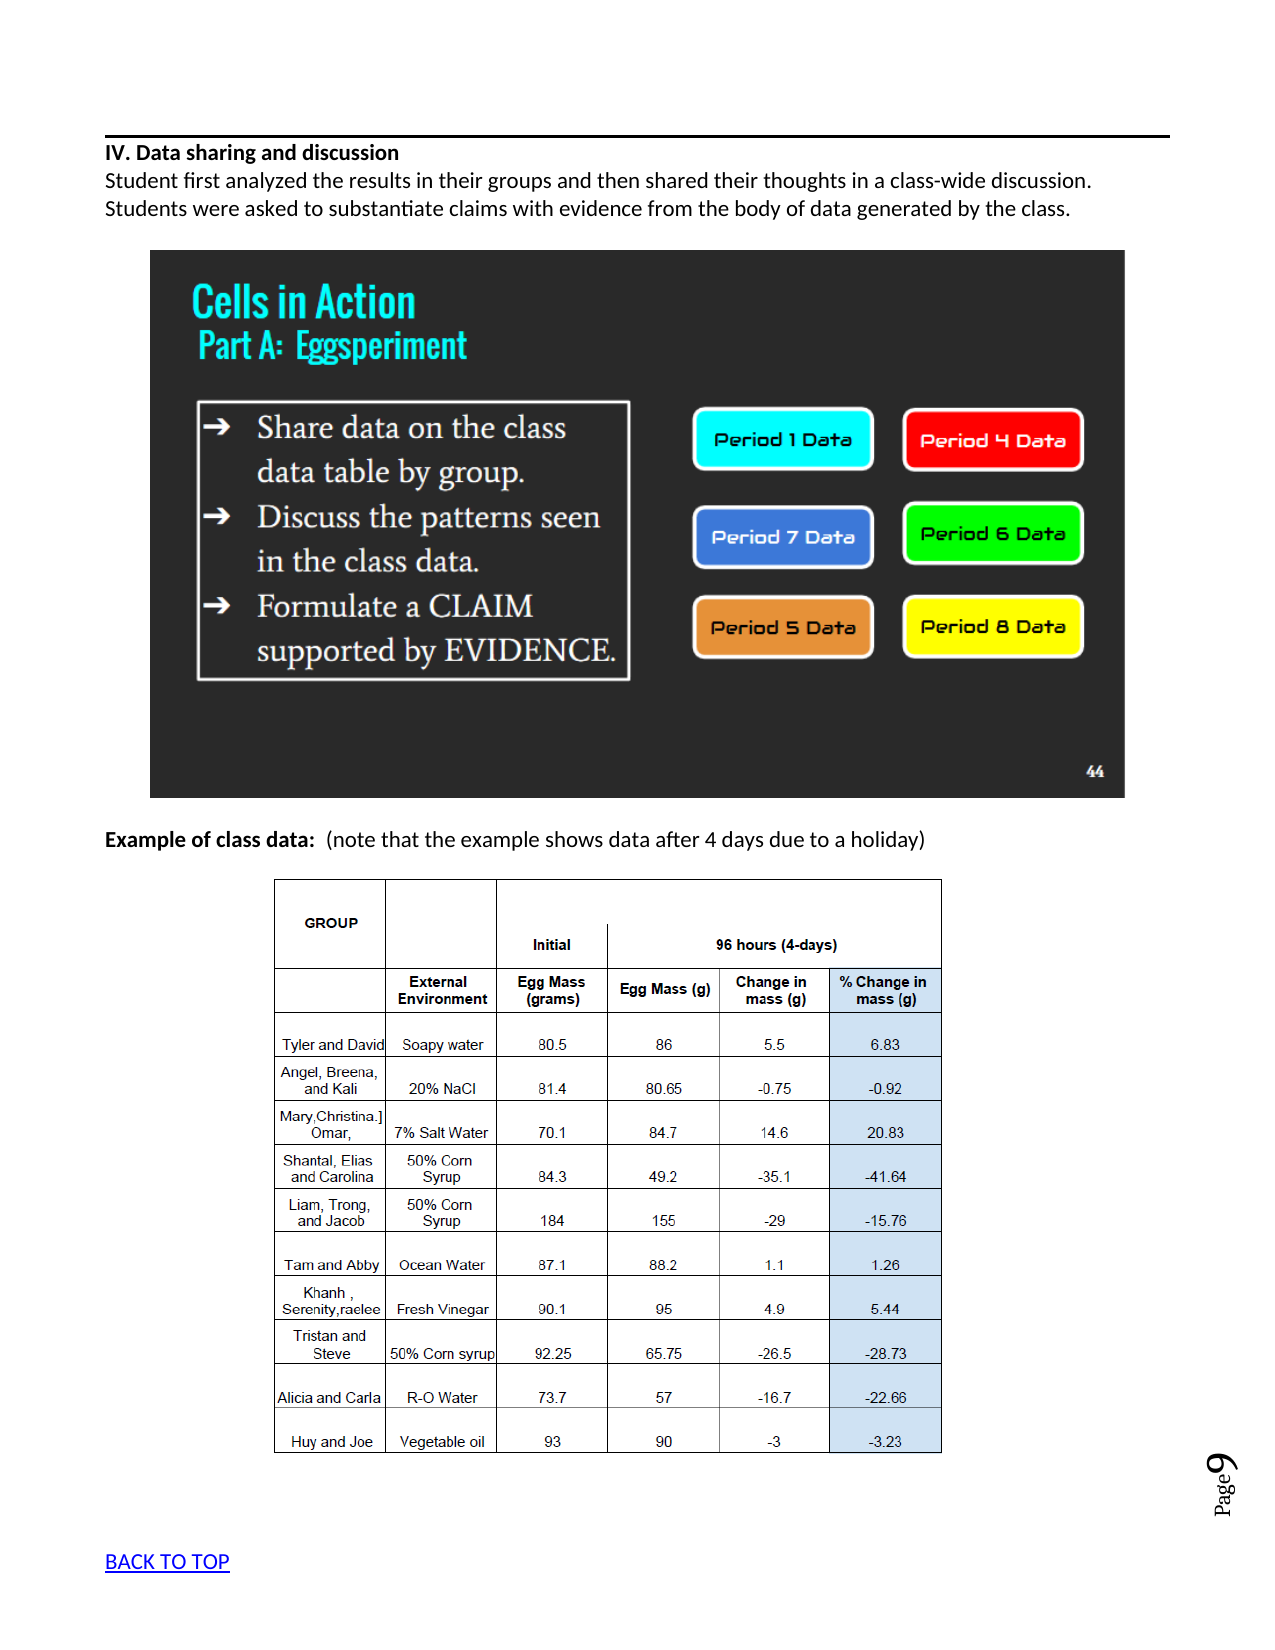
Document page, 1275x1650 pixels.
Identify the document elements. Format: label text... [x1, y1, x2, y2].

text IV. Data sharing and discussion [105, 138, 1170, 166]
picture [270, 876, 944, 1456]
text Student first analyzed the results in their groups and then shared their thoughts in a class-wide discussion. Students were asked to substantiate claims with evidence from the body of data generated by the class. [105, 166, 1170, 222]
text Example of class data: (note that the example shows data after 4 days due to a holiday) [105, 826, 1170, 853]
picture [150, 250, 1125, 798]
